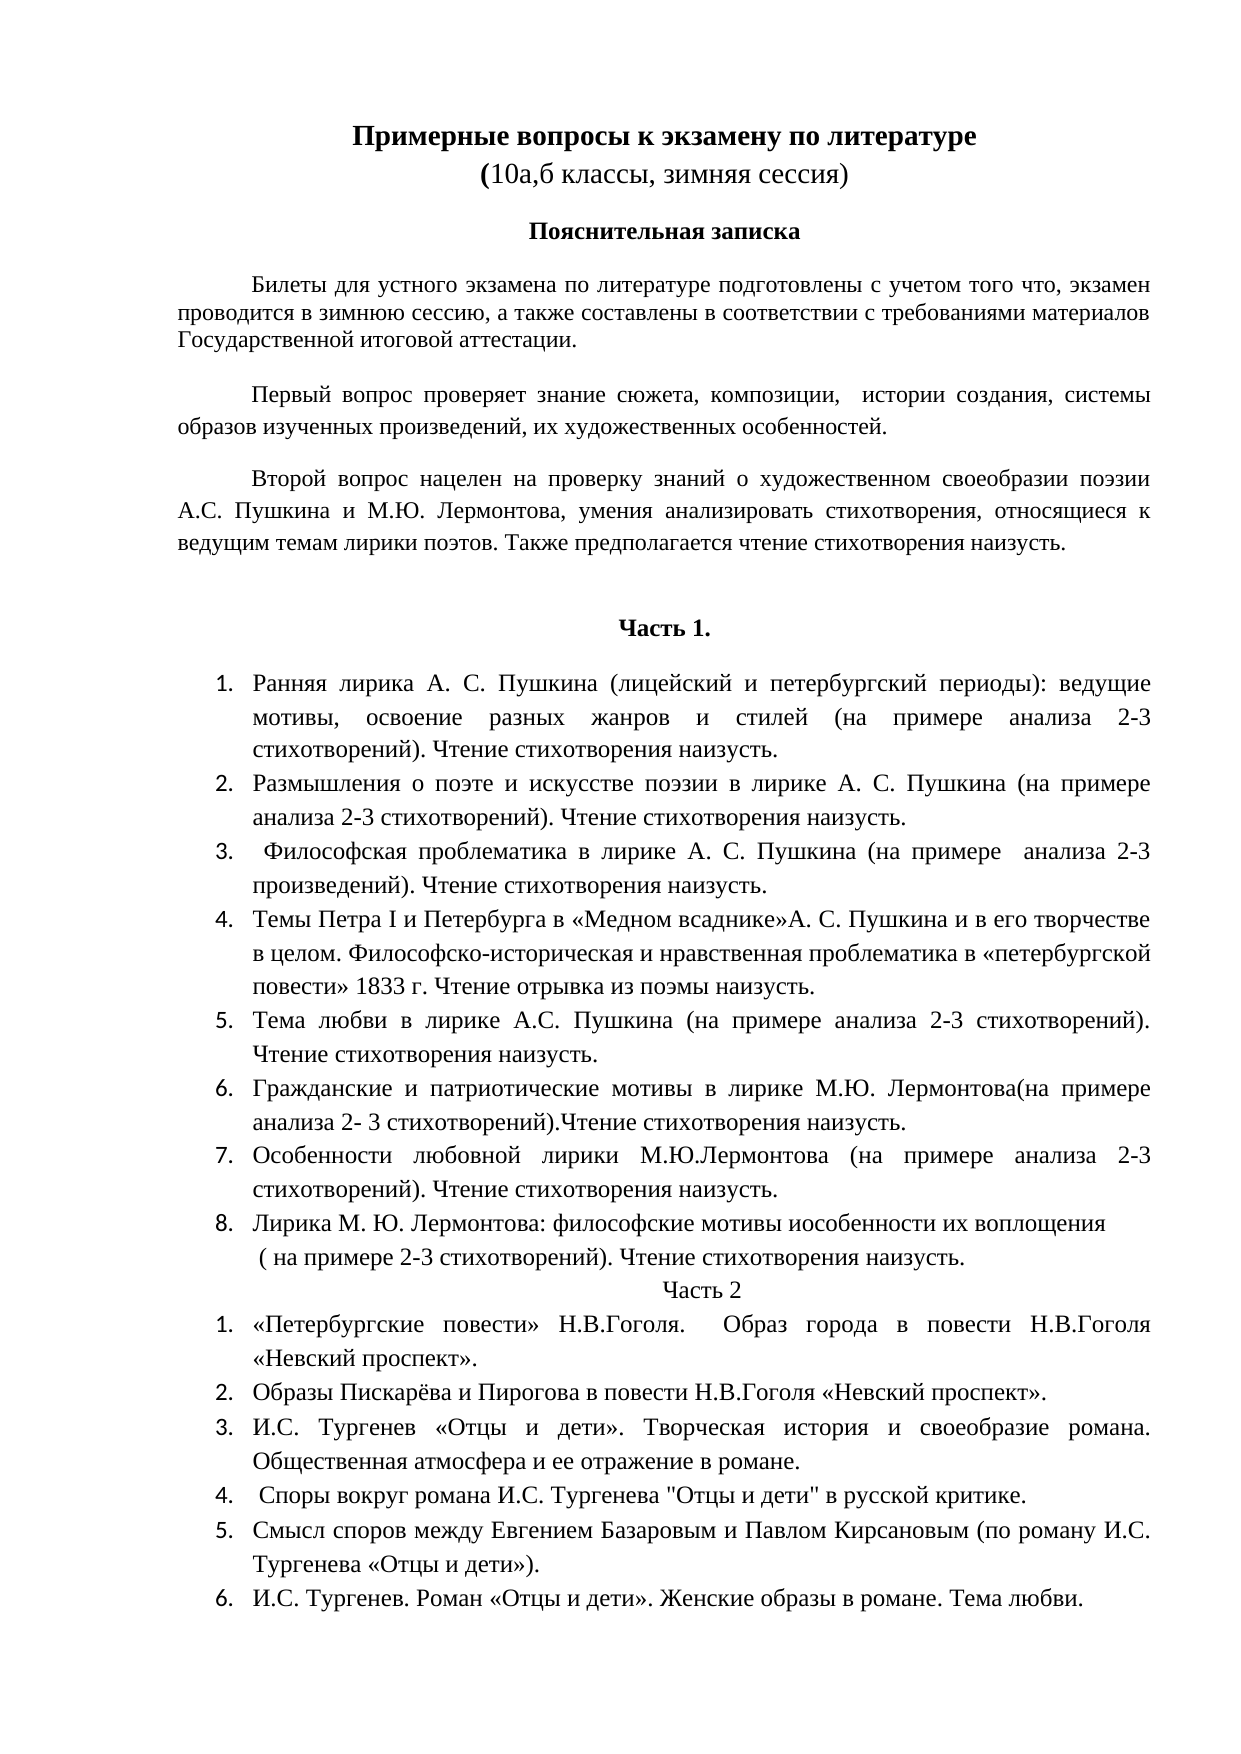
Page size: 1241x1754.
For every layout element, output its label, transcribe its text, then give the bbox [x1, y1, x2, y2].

list «Петербургские повести» Н.В.Гоголя. Образ города в повести Н.В.Гоголя «Невский проспект». [215, 1308, 1152, 1372]
list Ранняя лирика А. С. Пушкина (лицейский и петербургский периоды): ведущие мотивы, освоение разных жанров и стилей (на примере анализа 2-3 стихотворений). Чтение стихотворения наизусть. [215, 667, 1152, 763]
text Второй вопрос нацелен на проверку знаний о художественном своеобразии поэзии А.С. Пушкина и М.Ю. Лермонтова, умения анализировать стихотворения, относящиеся к ведущим темам лирики поэтов. Также предполагается чтение стихотворения наизусть. [177, 464, 1152, 555]
list И.С. Тургенев «Отцы и дети». Творческая история и своеобразие романа. Общественная атмосфера и ее отражение в романе. [215, 1411, 1152, 1475]
list Споры вокруг романа И.С. Тургенева "Отцы и дети" в русской критике. [215, 1479, 1152, 1510]
list Темы Петра I и Петербурга в «Медном всаднике»А. С. Пушкина и в его творчестве в целом. Философско-историческая и нравственная проблематика в «петербургской повести» 1833 г. Чтение отрывка из поэмы наизусть. [215, 903, 1152, 1000]
text Примерные вопросы к экзамену по литературе [177, 118, 1152, 152]
list ( на примере 2-3 стихотворений). Чтение стихотворения наизусть. [252, 1242, 1152, 1271]
list Гражданские и патриотические мотивы в лирике М.Ю. Лермонтова(на примере анализа 2- 3 стихотворений).Чтение стихотворения наизусть. [215, 1072, 1152, 1135]
list Смысл споров между Евгением Базаровым и Павлом Кирсановым (по роману И.С. Тургенева «Отцы и дети»). [215, 1514, 1152, 1578]
list Лирика М. Ю. Лермонтова: философские мотивы иособенности их воплощения [215, 1207, 1152, 1238]
text (10а,б классы, зимняя сессия) [177, 157, 1152, 190]
list Философская проблематика в лирике А. С. Пушкина (на примере анализа 2-3 произведений). Чтение стихотворения наизусть. [215, 835, 1152, 899]
text Пояснительная записка [177, 216, 1152, 245]
list Размышления о поэте и искусстве поэзии в лирике А. С. Пушкина (на примере анализа 2-3 стихотворений). Чтение стихотворения наизусть. [215, 768, 1152, 831]
text Первый вопрос проверяет знание сюжета, композиции, истории создания, системы образов изученных произведений, их художественных особенностей. [177, 380, 1152, 439]
list И.С. Тургенев. Роман «Отцы и дети». Женские образы в романе. Тема любви. [215, 1582, 1152, 1612]
text Билеты для устного экзамена по литературе подготовлены с учетом того что, экзамен проводится в зимнюю сессию, а также составлены в соответствии с требованиями материалов Государственной итоговой аттестации. [177, 270, 1152, 353]
text Часть 1. [177, 613, 1152, 642]
list Тема любви в лирике А.С. Пушкина (на примере анализа 2-3 стихотворений). Чтение стихотворения наизусть. [215, 1004, 1152, 1068]
list Особенности любовной лирики М.Ю.Лермонтова (на примере анализа 2-3 стихотворений). Чтение стихотворения наизусть. [215, 1140, 1152, 1203]
list Часть 2 [252, 1276, 1152, 1304]
list Образы Пискарёва и Пирогова в повести Н.В.Гоголя «Невский проспект». [215, 1376, 1152, 1407]
